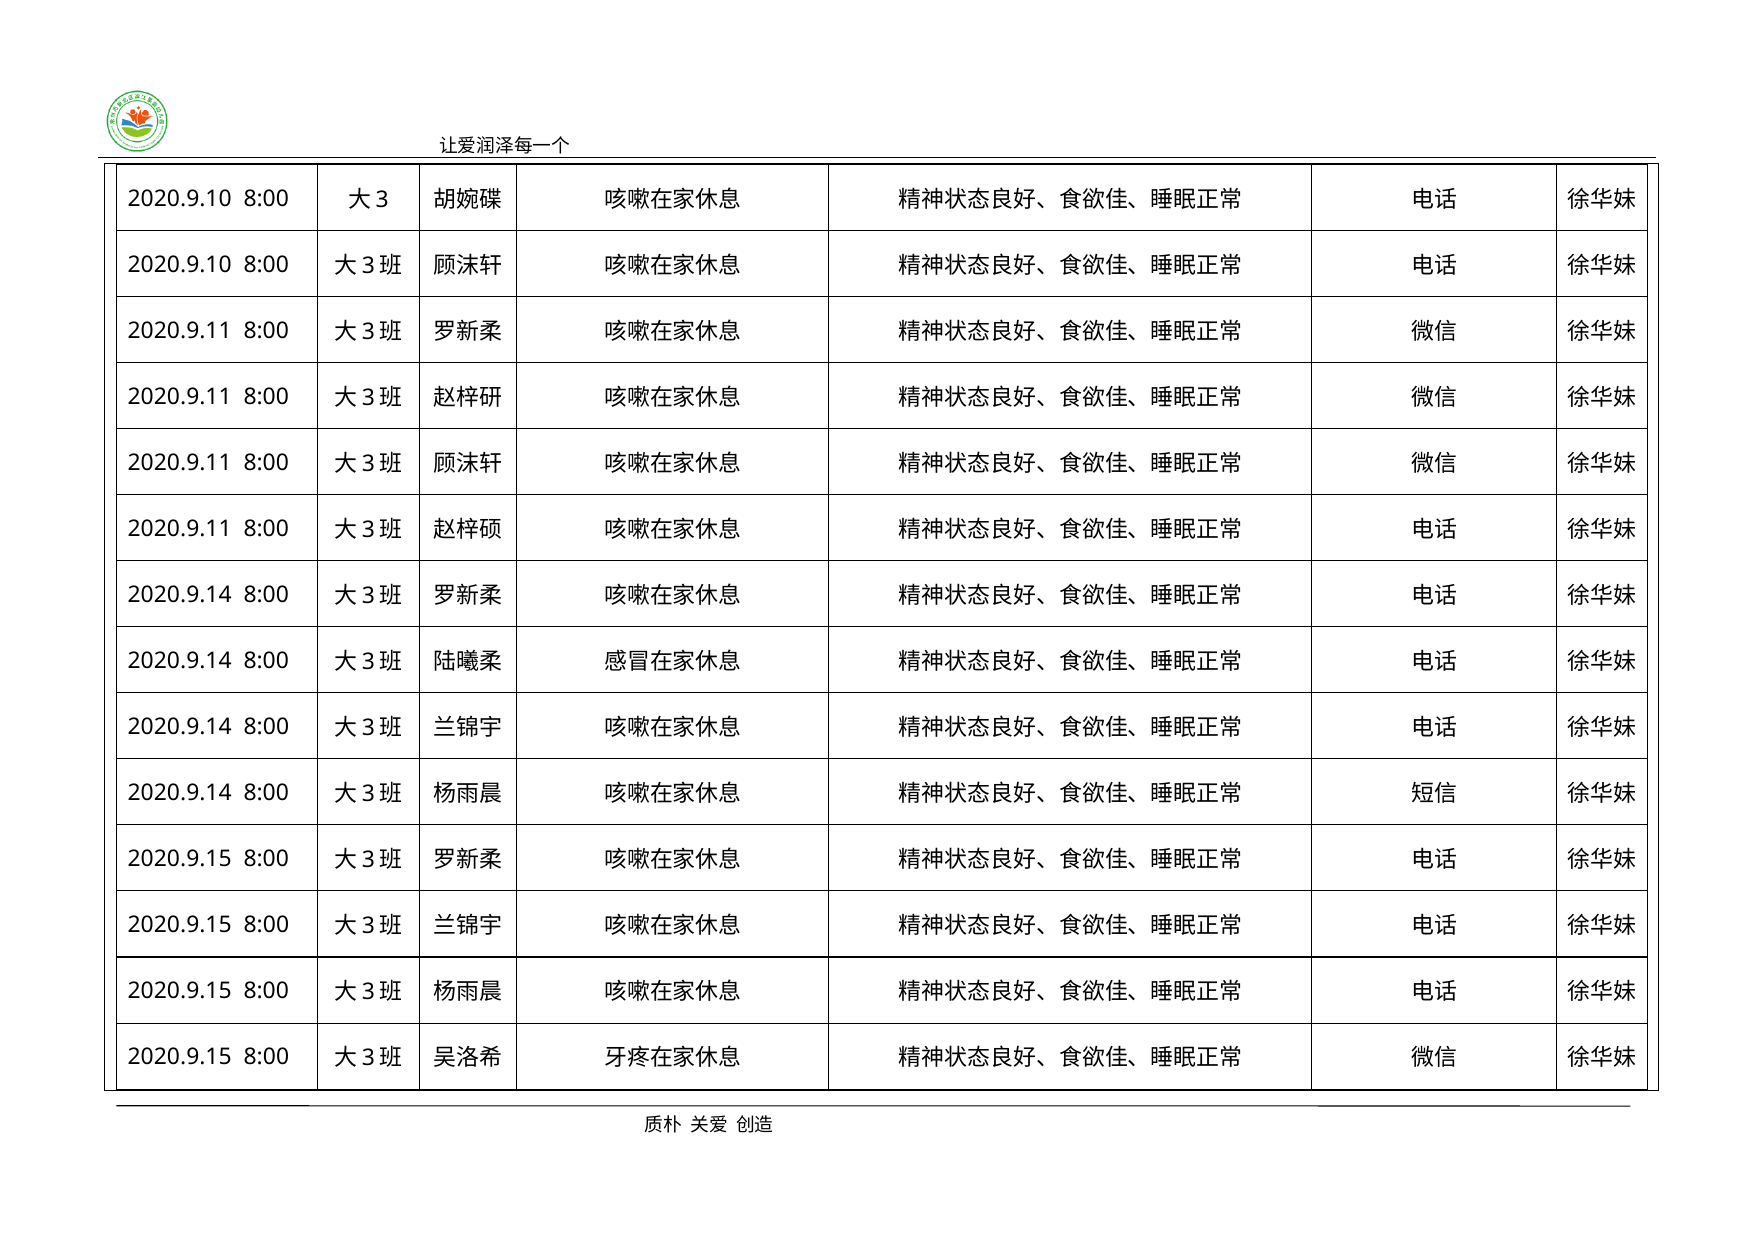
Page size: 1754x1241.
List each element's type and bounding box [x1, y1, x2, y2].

table_header [1557, 561, 1647, 626]
table_header [318, 891, 419, 956]
table_header [517, 825, 828, 890]
table_header [1557, 297, 1647, 362]
table_header [829, 231, 1311, 296]
table_header [318, 363, 419, 428]
table_header [1557, 825, 1647, 890]
table_header [1557, 891, 1647, 956]
table_header [117, 561, 317, 626]
table_header [1557, 363, 1647, 428]
table_header [829, 627, 1311, 692]
table_header [517, 1024, 828, 1089]
table_header [117, 627, 317, 692]
table_header [1557, 693, 1647, 758]
table_header [1312, 1024, 1556, 1089]
table_header [318, 1024, 419, 1089]
table_header [318, 958, 419, 1023]
table_header [829, 891, 1311, 956]
table_header [829, 429, 1311, 494]
table_header [1312, 495, 1556, 560]
table_header [1648, 164, 1658, 1089]
table_header [117, 495, 317, 560]
table_header [829, 297, 1311, 362]
table_header [1312, 363, 1556, 428]
table_header [1557, 165, 1647, 230]
table_header [1312, 429, 1556, 494]
table_header [117, 825, 317, 890]
table_header [517, 429, 828, 494]
table_header [517, 627, 828, 692]
table_header [1557, 429, 1647, 494]
table_header [1557, 958, 1647, 1023]
table_header [420, 561, 516, 626]
table_header [420, 693, 516, 758]
table_header [420, 627, 516, 692]
table_header [117, 1024, 317, 1089]
table_header [829, 958, 1311, 1023]
table_header [117, 165, 317, 230]
table_header [1312, 958, 1556, 1023]
table_header [517, 759, 828, 824]
table_header [420, 231, 516, 296]
table_header [517, 891, 828, 956]
table_header [420, 891, 516, 956]
table_header [318, 825, 419, 890]
table_header [117, 958, 317, 1023]
table_header [420, 165, 516, 230]
table_header [1312, 231, 1556, 296]
table_header [420, 297, 516, 362]
table_header [517, 561, 828, 626]
table_header [420, 363, 516, 428]
table_header [517, 693, 828, 758]
table_header [318, 165, 419, 230]
table_header [1312, 297, 1556, 362]
table_header [420, 429, 516, 494]
table_header [1557, 627, 1647, 692]
table_header [1312, 561, 1556, 626]
table_header [1312, 165, 1556, 230]
table_header [318, 693, 419, 758]
table_header [318, 429, 419, 494]
table_header [829, 363, 1311, 428]
table_header [1557, 1024, 1647, 1089]
table_header [318, 495, 419, 560]
table_header [420, 759, 516, 824]
picture [106, 90, 168, 152]
table_header [1557, 759, 1647, 824]
table_header [117, 891, 317, 956]
table_header [829, 759, 1311, 824]
table_header [829, 561, 1311, 626]
table_header [829, 693, 1311, 758]
table_header [517, 958, 828, 1023]
table_header [1557, 231, 1647, 296]
table_header [420, 495, 516, 560]
table_header [318, 759, 419, 824]
table_header [117, 363, 317, 428]
table_header [1312, 825, 1556, 890]
table_header [517, 495, 828, 560]
table_header [1312, 627, 1556, 692]
table_header [117, 429, 317, 494]
table_header [829, 825, 1311, 890]
table_header [1312, 693, 1556, 758]
table_header [105, 164, 116, 1089]
table_header [318, 627, 419, 692]
table_header [517, 363, 828, 428]
table_header [829, 165, 1311, 230]
table_header [420, 825, 516, 890]
table_header [117, 759, 317, 824]
table_header [420, 1024, 516, 1089]
table_header [1557, 495, 1647, 560]
table_header [829, 495, 1311, 560]
table_header [318, 297, 419, 362]
table_header [517, 231, 828, 296]
table_header [117, 231, 317, 296]
table_header [517, 165, 828, 230]
table_header [420, 958, 516, 1023]
table_header [829, 1024, 1311, 1089]
table_header [318, 231, 419, 296]
table_header [318, 561, 419, 626]
table_header [117, 693, 317, 758]
table_header [517, 297, 828, 362]
table_header [1312, 891, 1556, 956]
table_header [117, 297, 317, 362]
table_header [1312, 759, 1556, 824]
